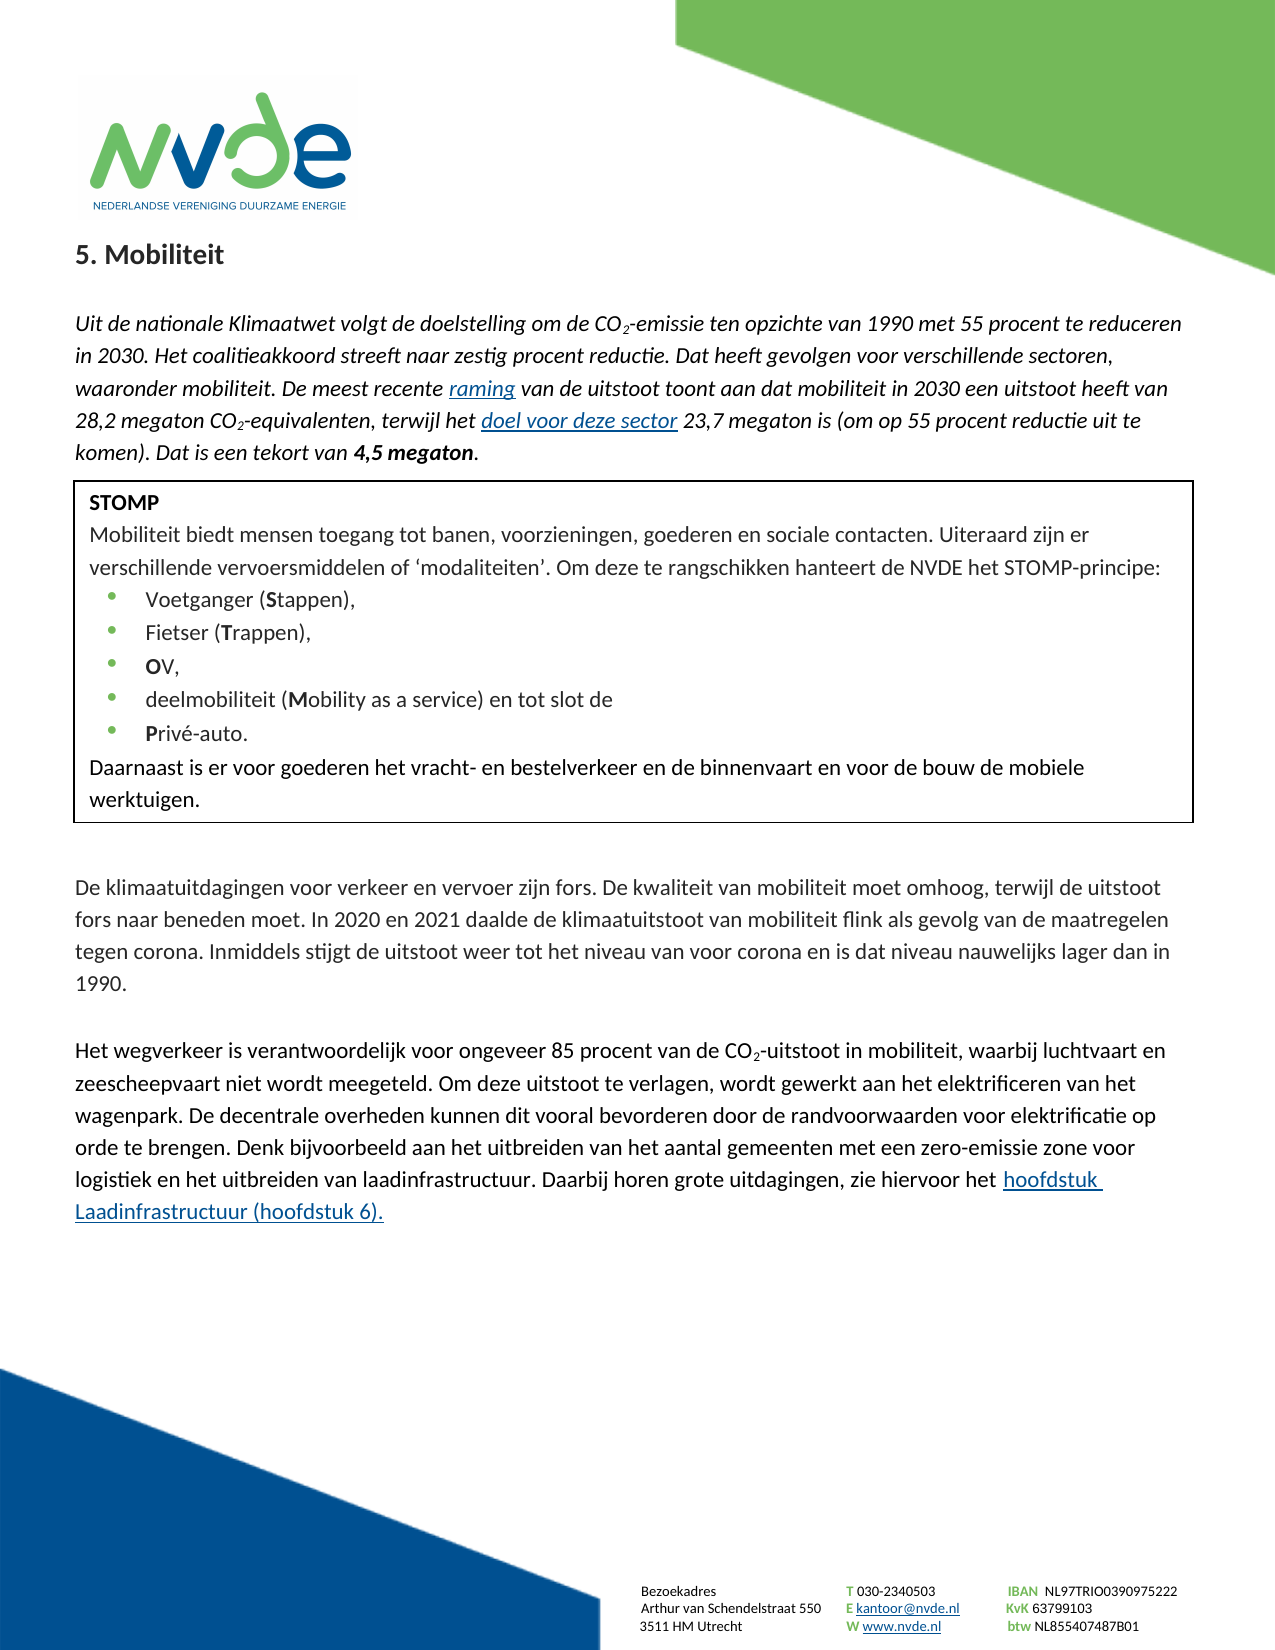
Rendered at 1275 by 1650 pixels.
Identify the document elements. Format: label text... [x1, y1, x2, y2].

text 5. Mobiliteit [75, 236, 1200, 272]
picture [78, 75, 358, 220]
picture [0, 1367, 601, 1650]
picture [675, 0, 1275, 278]
text Uit de nationale Klimaatwet volgt de doelstelling om de CO2-emissie ten opzichte van 1990 met 55 procent te reduceren in 2030. Het coalitieakkoord streeft naar zestig procent reductie. Dat heeft gevolgen voor verschillende sectoren, waaronder mobiliteit. De meest recente raming van de uitstoot toont aan dat mobiliteit in 2030 een uitstoot heeft van 28,2 megaton CO2-equivalenten, terwijl het doel voor deze sector 23,7 megaton is (om op 55 procent reductie uit te komen). Dat is een tekort van 4,5 megaton. [75, 309, 1200, 466]
text De klimaatuitdagingen voor verkeer en vervoer zijn fors. De kwaliteit van mobiliteit moet omhoog, terwijl de uitstoot fors naar beneden moet. In 2020 en 2021 daalde de klimaatuitstoot van mobiliteit flink als gevolg van de maatregelen tegen corona. Inmiddels stijgt de uitstoot weer tot het niveau van voor corona en is dat niveau nauwelijks lager dan in 1990. [75, 873, 1200, 997]
text Het wegverkeer is verantwoordelijk voor ongeveer 85 procent van de CO2-uitstoot in mobiliteit, waarbij luchtvaart en zeescheepvaart niet wordt meegeteld. Om deze uitstoot te verlagen, wordt gewerkt aan het elektrificeren van het wagenpark. De decentrale overheden kunnen dit vooral bevorderen door de randvoorwaarden voor elektrificatie op orde te brengen. Denk bijvoorbeeld aan het uitbreiden van het aantal gemeenten met een zero-emissie zone voor logistiek en het uitbreiden van laadinfrastructuur. Daarbij horen grote uitdagingen, zie hiervoor het hoofdstuk Laadinfrastructuur (hoofdstuk 6). [75, 1037, 1200, 1226]
